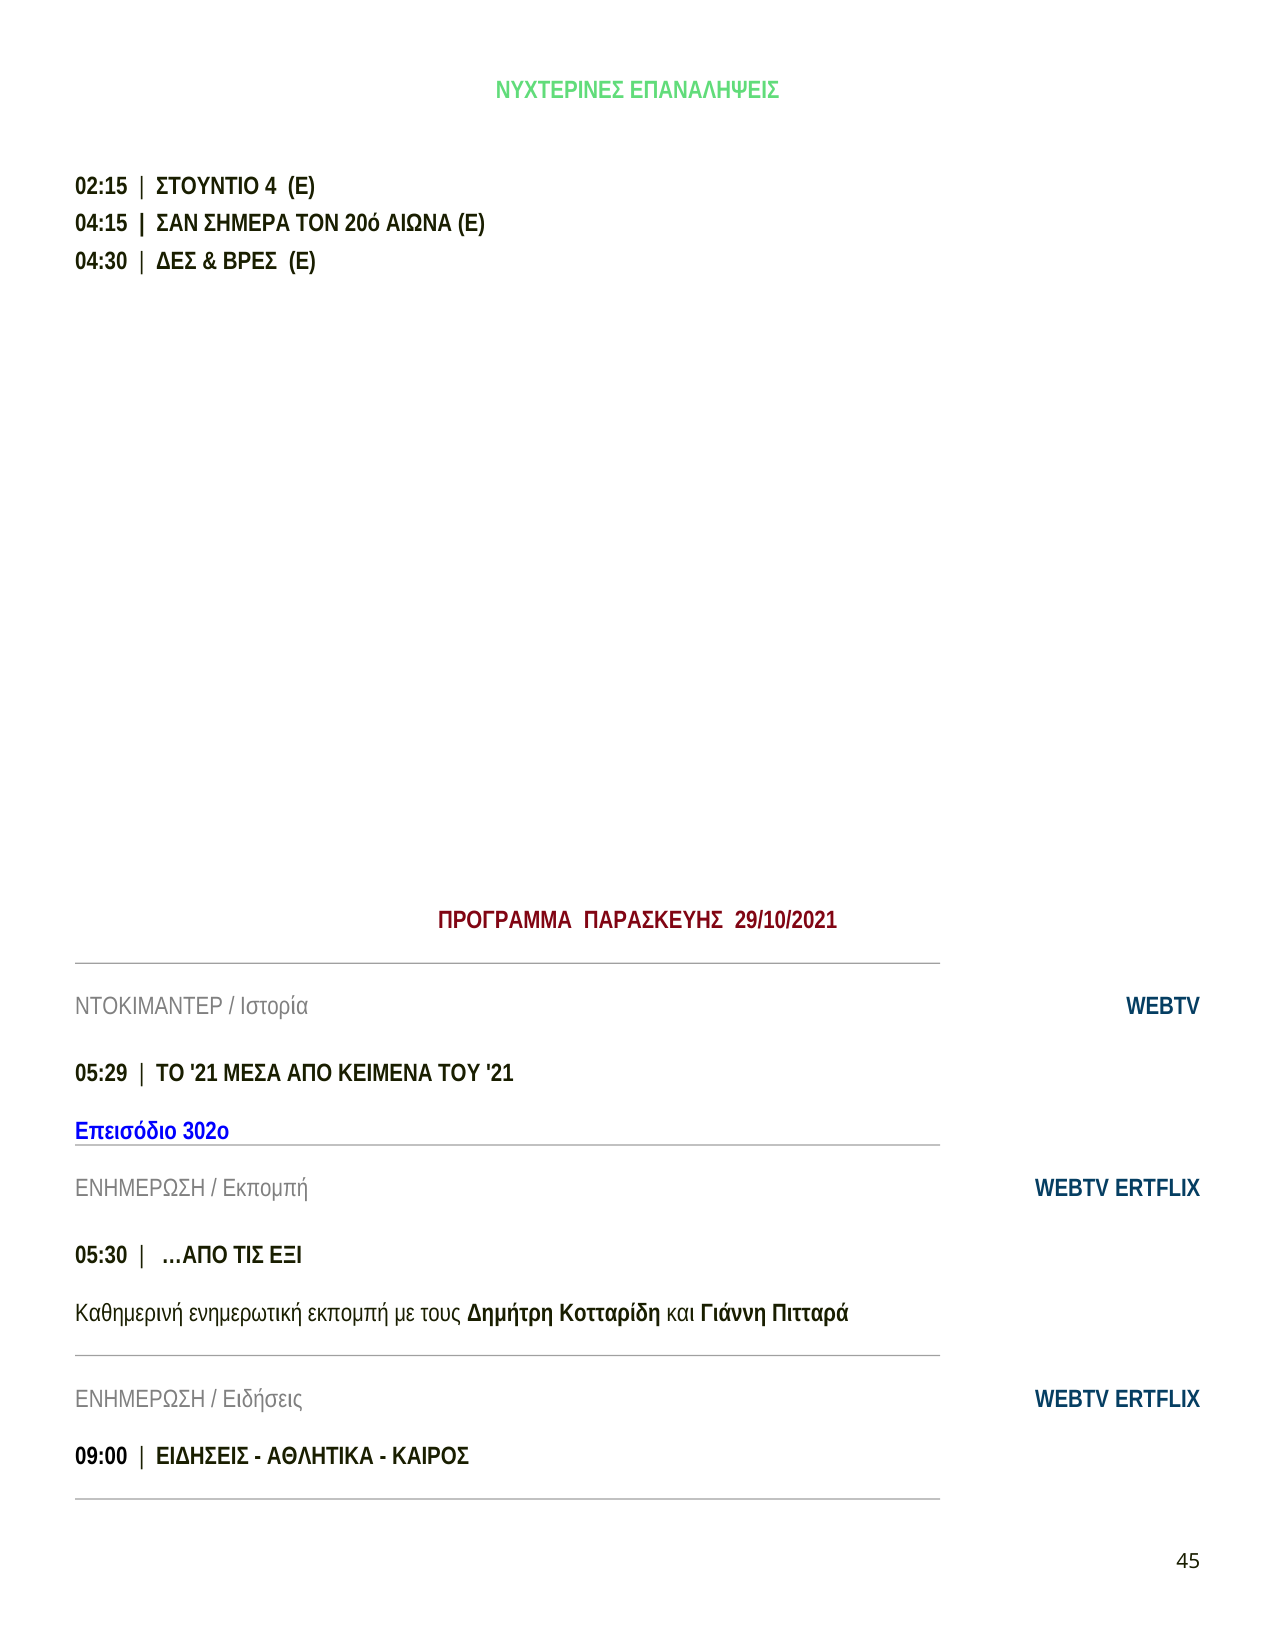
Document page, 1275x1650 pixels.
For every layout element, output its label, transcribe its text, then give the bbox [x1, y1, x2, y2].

table_header ΝΤΟΚΙΜΑΝΤΕΡ / Ιστορία [75, 991, 637, 1020]
table_header ΕΝΗΜΕΡΩΣΗ / Εκπομπή [75, 1173, 637, 1202]
text ΝΥΧΤΕΡΙΝΕΣ ΕΠΑΝΑΛΗΨΕΙΣ [75, 75, 1200, 104]
text 02:15 | ΣΤΟΥΝΤΙΟ 4 (E) 04:15 | ΣΑΝ ΣΗΜΕΡΑ ΤΟΝ 20ό ΑΙΩΝΑ (E) 04:30 | ΔΕΣ & ΒΡΕΣ (E) [75, 161, 1200, 275]
table_header WEBTV [638, 991, 1200, 1020]
text Καθημερινή ενημερωτική εκπομπή με τους Δημήτρη Κοτταρίδη και Γιάννη Πιτταρά [75, 1269, 1200, 1326]
text ΠΡΟΓΡΑΜΜΑ ΠΑΡΑΣΚΕΥΗΣ 29/10/2021 [75, 905, 1200, 934]
text 05:29 | ΤΟ '21 ΜΕΣΑ ΑΠΟ ΚΕΙΜΕΝΑ ΤΟΥ '21 [75, 1020, 1200, 1087]
table_header WEBTV ERTFLIX [638, 1384, 1200, 1412]
text Eπεισόδιο 302ο [75, 1087, 1200, 1144]
table_header WEBTV ERTFLIX [638, 1173, 1200, 1202]
text 05:30 | …ΑΠΟ ΤΙΣ ΕΞΙ [75, 1202, 1200, 1269]
table_header ΕΝΗΜΕΡΩΣΗ / Ειδήσεις [75, 1384, 637, 1412]
text 09:00 | ΕΙΔΗΣΕΙΣ - ΑΘΛΗΤΙΚΑ - ΚΑΙΡΟΣ [75, 1412, 1200, 1498]
